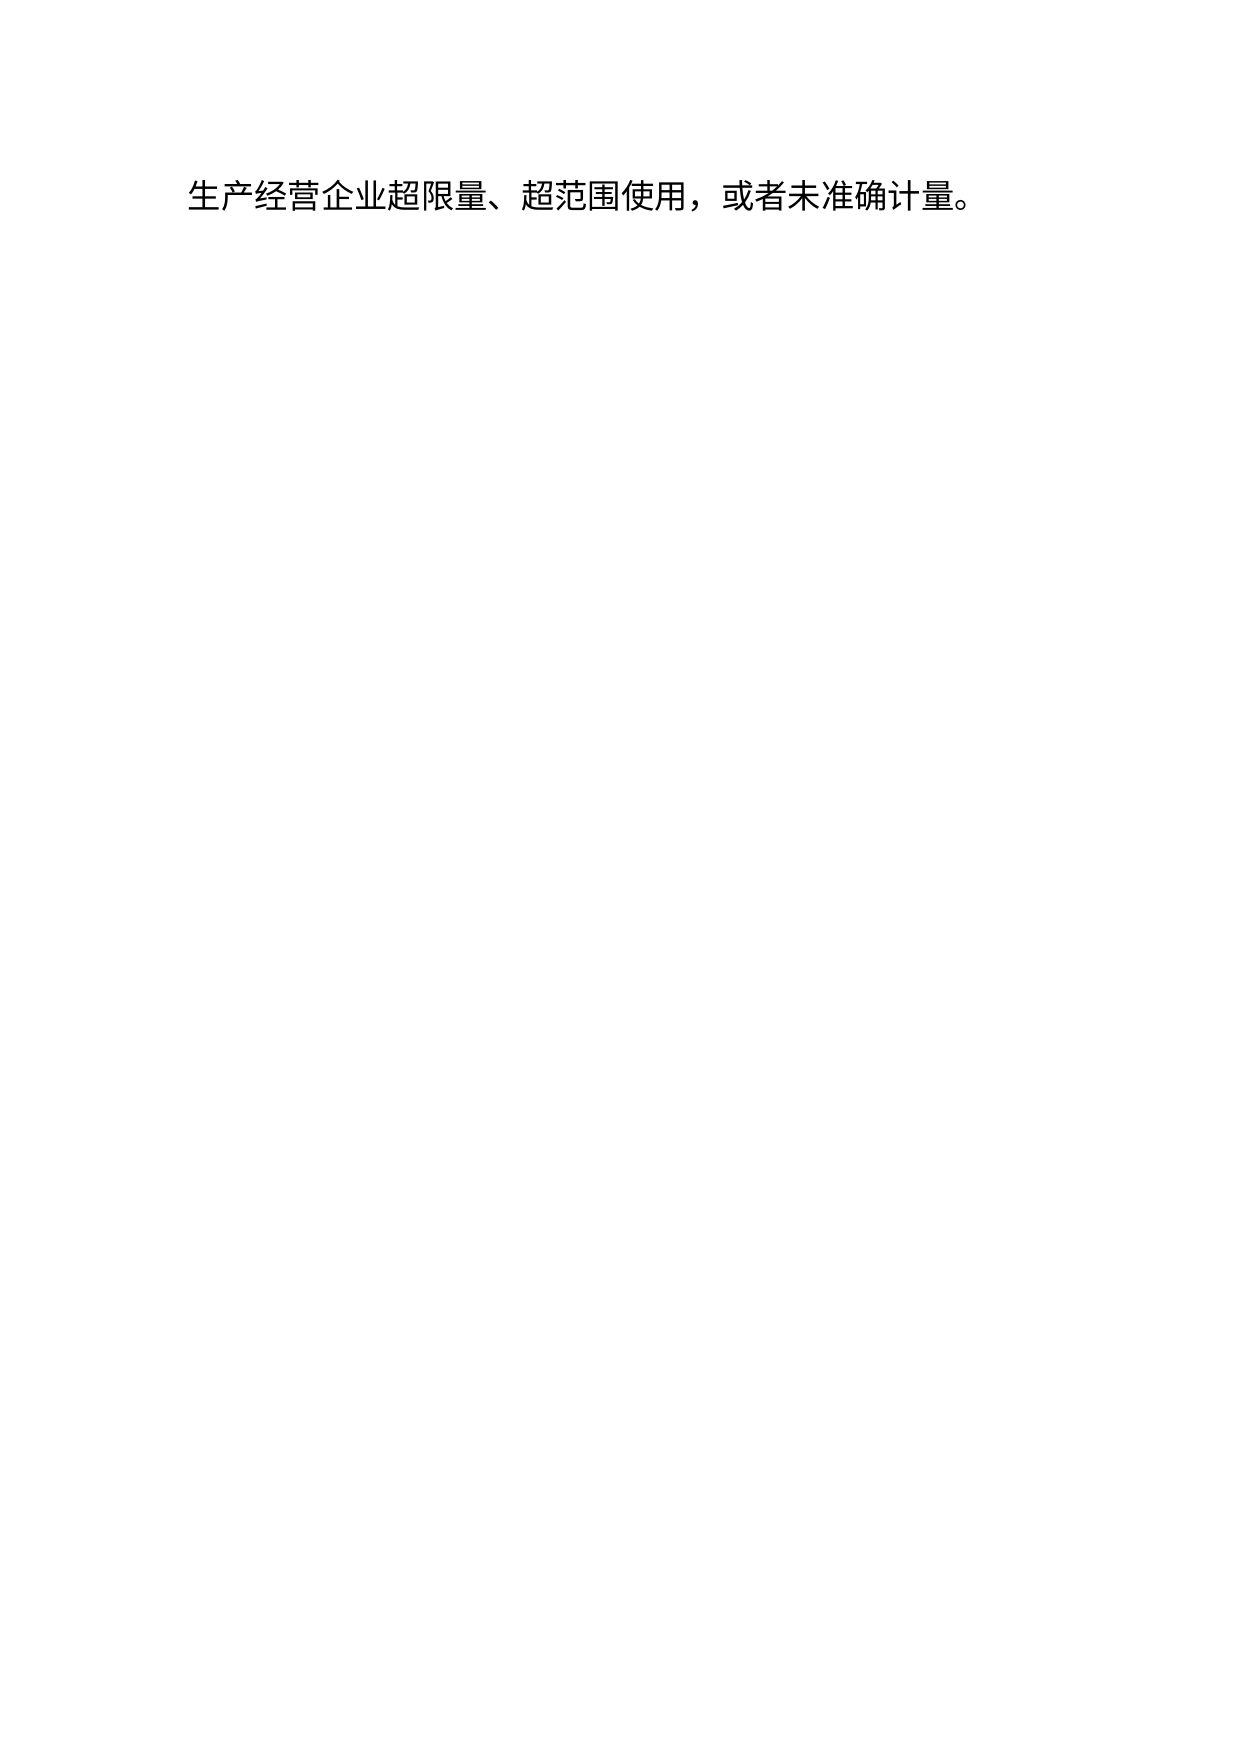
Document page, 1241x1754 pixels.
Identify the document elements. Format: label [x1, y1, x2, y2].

list [187, 162, 1053, 227]
